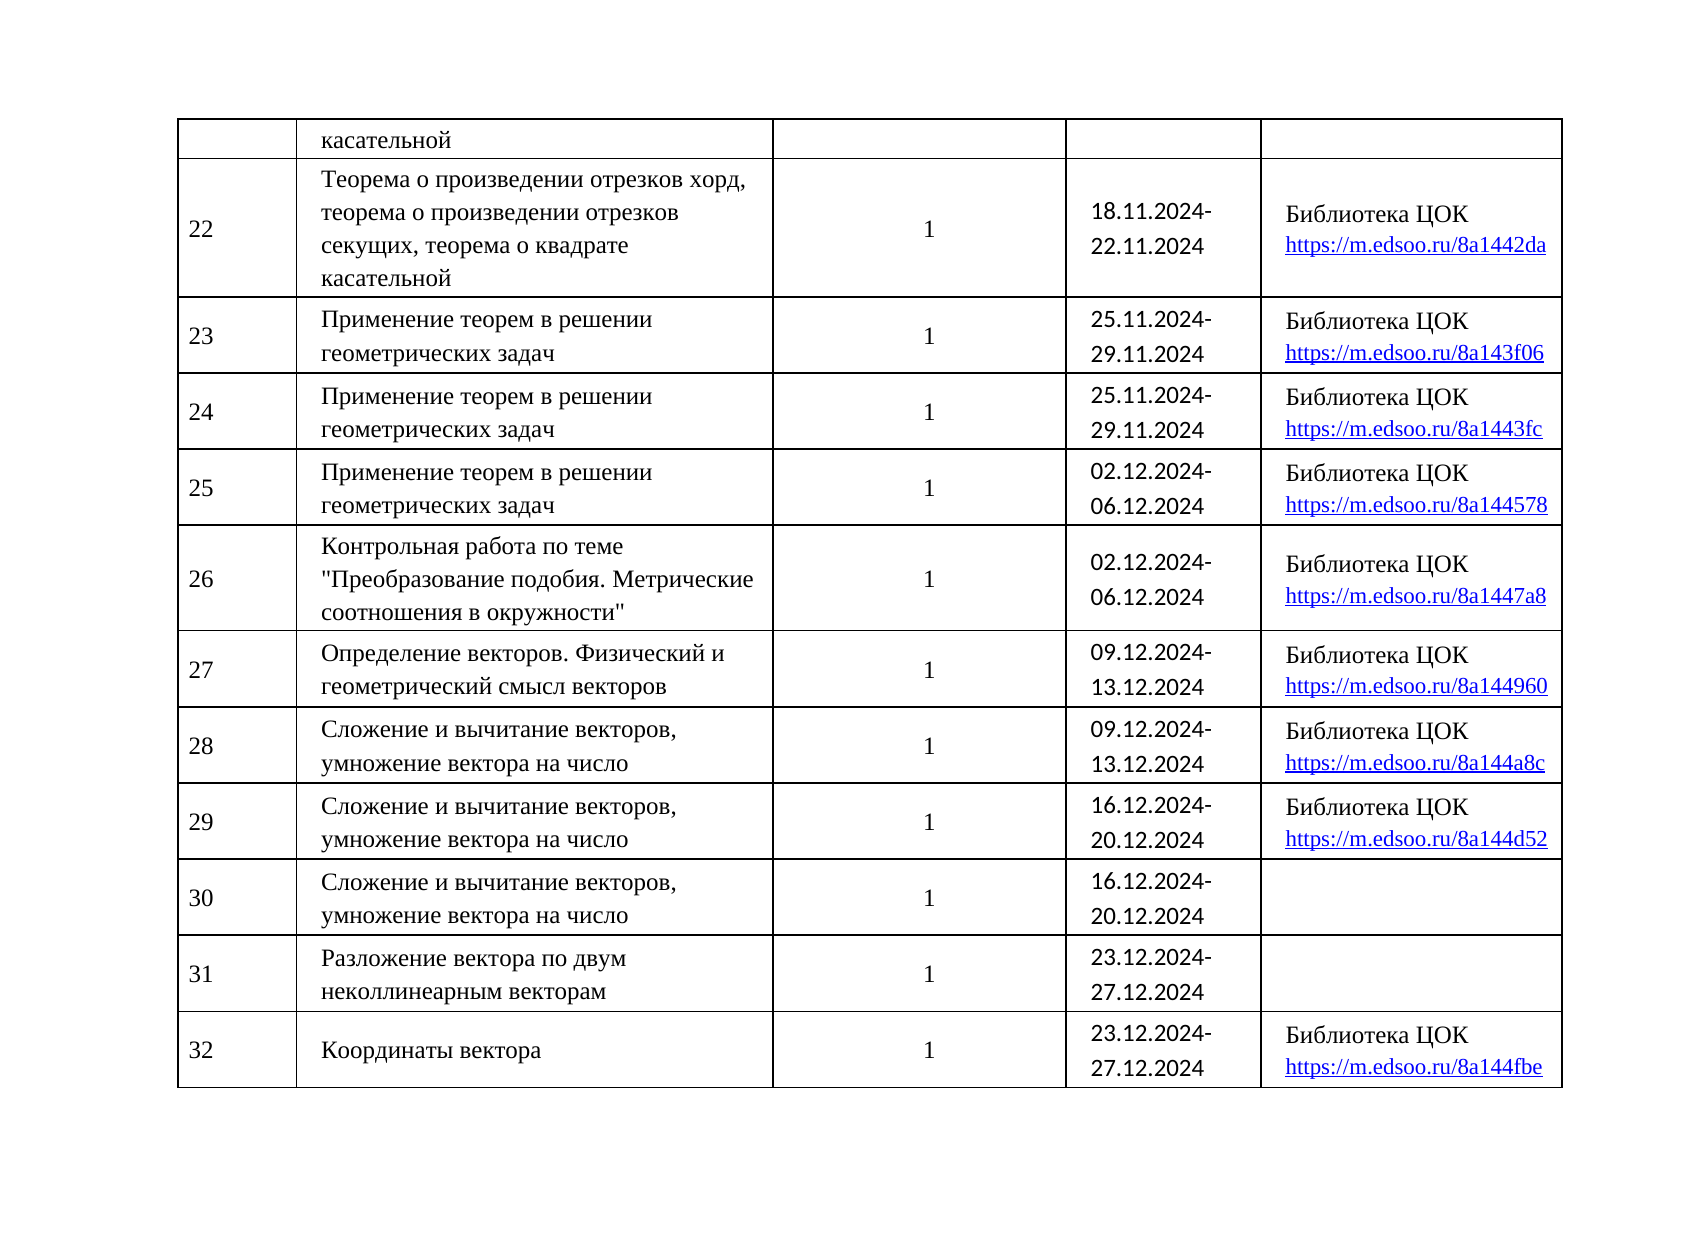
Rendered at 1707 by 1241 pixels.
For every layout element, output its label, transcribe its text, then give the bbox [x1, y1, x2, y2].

table_cell 1 [774, 936, 1065, 1011]
table_cell Библиотека ЦОК https://m.edsoo.ru/8a143f06 [1262, 298, 1561, 372]
table_cell Библиотека ЦОК https://m.edsoo.ru/8a144578 [1262, 450, 1561, 524]
table_cell Библиотека ЦОК https://m.edsoo.ru/8a1442da [1262, 159, 1561, 296]
table_cell 1 [774, 708, 1065, 782]
table_cell 25 [179, 450, 296, 524]
table_cell 24 [179, 374, 296, 448]
table_cell Библиотека ЦОК https://m.edsoo.ru/8a144960 [1262, 631, 1561, 706]
table_cell 16.12.2024-20.12.2024 [1067, 784, 1260, 858]
table_cell 28 [179, 708, 296, 782]
table_cell 09.12.2024-13.12.2024 [1067, 708, 1260, 782]
table_cell Сложение и вычитание векторов, умножение вектора на число [297, 708, 772, 782]
table_cell 16.12.2024-20.12.2024 [1067, 860, 1260, 934]
table_cell 02.12.2024-06.12.2024 [1067, 526, 1260, 630]
table_cell 22 [179, 159, 296, 296]
table_cell [1262, 936, 1561, 1011]
table_cell 1 [774, 631, 1065, 706]
table_cell 1 [774, 784, 1065, 858]
table_cell Сложение и вычитание векторов, умножение вектора на число [297, 860, 772, 934]
table_cell 1 [774, 526, 1065, 630]
table_cell 1 [774, 298, 1065, 372]
table_cell Контрольная работа по теме "Преобразование подобия. Метрические соотношения в окружности" [297, 526, 772, 630]
table_cell 1 [774, 159, 1065, 296]
table_cell 21 [179, 120, 296, 157]
table_cell Библиотека ЦОК https://m.edsoo.ru/8a1443fc [1262, 374, 1561, 448]
table_cell 23.12.2024-27.12.2024 [1067, 936, 1260, 1011]
table_cell 23.12.2024-27.12.2024 [1067, 1012, 1260, 1087]
table_cell 18.11.2024-22.11.2024 [1067, 159, 1260, 296]
table_cell Библиотека ЦОК https://m.edsoo.ru/8a1447a8 [1262, 526, 1561, 630]
table_cell 09.12.2024-13.12.2024 [1067, 631, 1260, 706]
table_cell Теорема о произведении отрезков хорд, теорема о произведении отрезков секущих, теорема о квадрате касательной [297, 159, 772, 296]
table_cell Применение теорем в решении геометрических задач [297, 450, 772, 524]
table_cell 1 [774, 120, 1065, 157]
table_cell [297, 120, 772, 157]
table_cell 26 [179, 526, 296, 630]
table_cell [1262, 120, 1561, 157]
table_cell Разложение вектора по двум неколлинеарным векторам [297, 936, 772, 1011]
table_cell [1067, 120, 1260, 157]
table_cell 30 [179, 860, 296, 934]
table_cell 1 [774, 860, 1065, 934]
table_cell Определение векторов. Физический и геометрический смысл векторов [297, 631, 772, 706]
table_cell 25.11.2024-29.11.2024 [1067, 298, 1260, 372]
table_cell Применение теорем в решении геометрических задач [297, 374, 772, 448]
table_cell Библиотека ЦОК https://m.edsoo.ru/8a144a8c [1262, 708, 1561, 782]
table_cell 23 [179, 298, 296, 372]
table_cell 25.11.2024-29.11.2024 [1067, 374, 1260, 448]
table_cell 31 [179, 936, 296, 1011]
table_cell 27 [179, 631, 296, 706]
table_cell [1262, 860, 1561, 934]
table_cell Библиотека ЦОК https://m.edsoo.ru/8a144fbe [1262, 1012, 1561, 1087]
table_cell 1 [774, 1012, 1065, 1087]
table_cell Библиотека ЦОК https://m.edsoo.ru/8a144d52 [1262, 784, 1561, 858]
table_cell 1 [774, 374, 1065, 448]
table_cell 1 [774, 450, 1065, 524]
table_cell 02.12.2024-06.12.2024 [1067, 450, 1260, 524]
table_cell 29 [179, 784, 296, 858]
table_cell Координаты вектора [297, 1012, 772, 1087]
table_cell Применение теорем в решении геометрических задач [297, 298, 772, 372]
table_cell Сложение и вычитание векторов, умножение вектора на число [297, 784, 772, 858]
table_cell 32 [179, 1012, 296, 1087]
